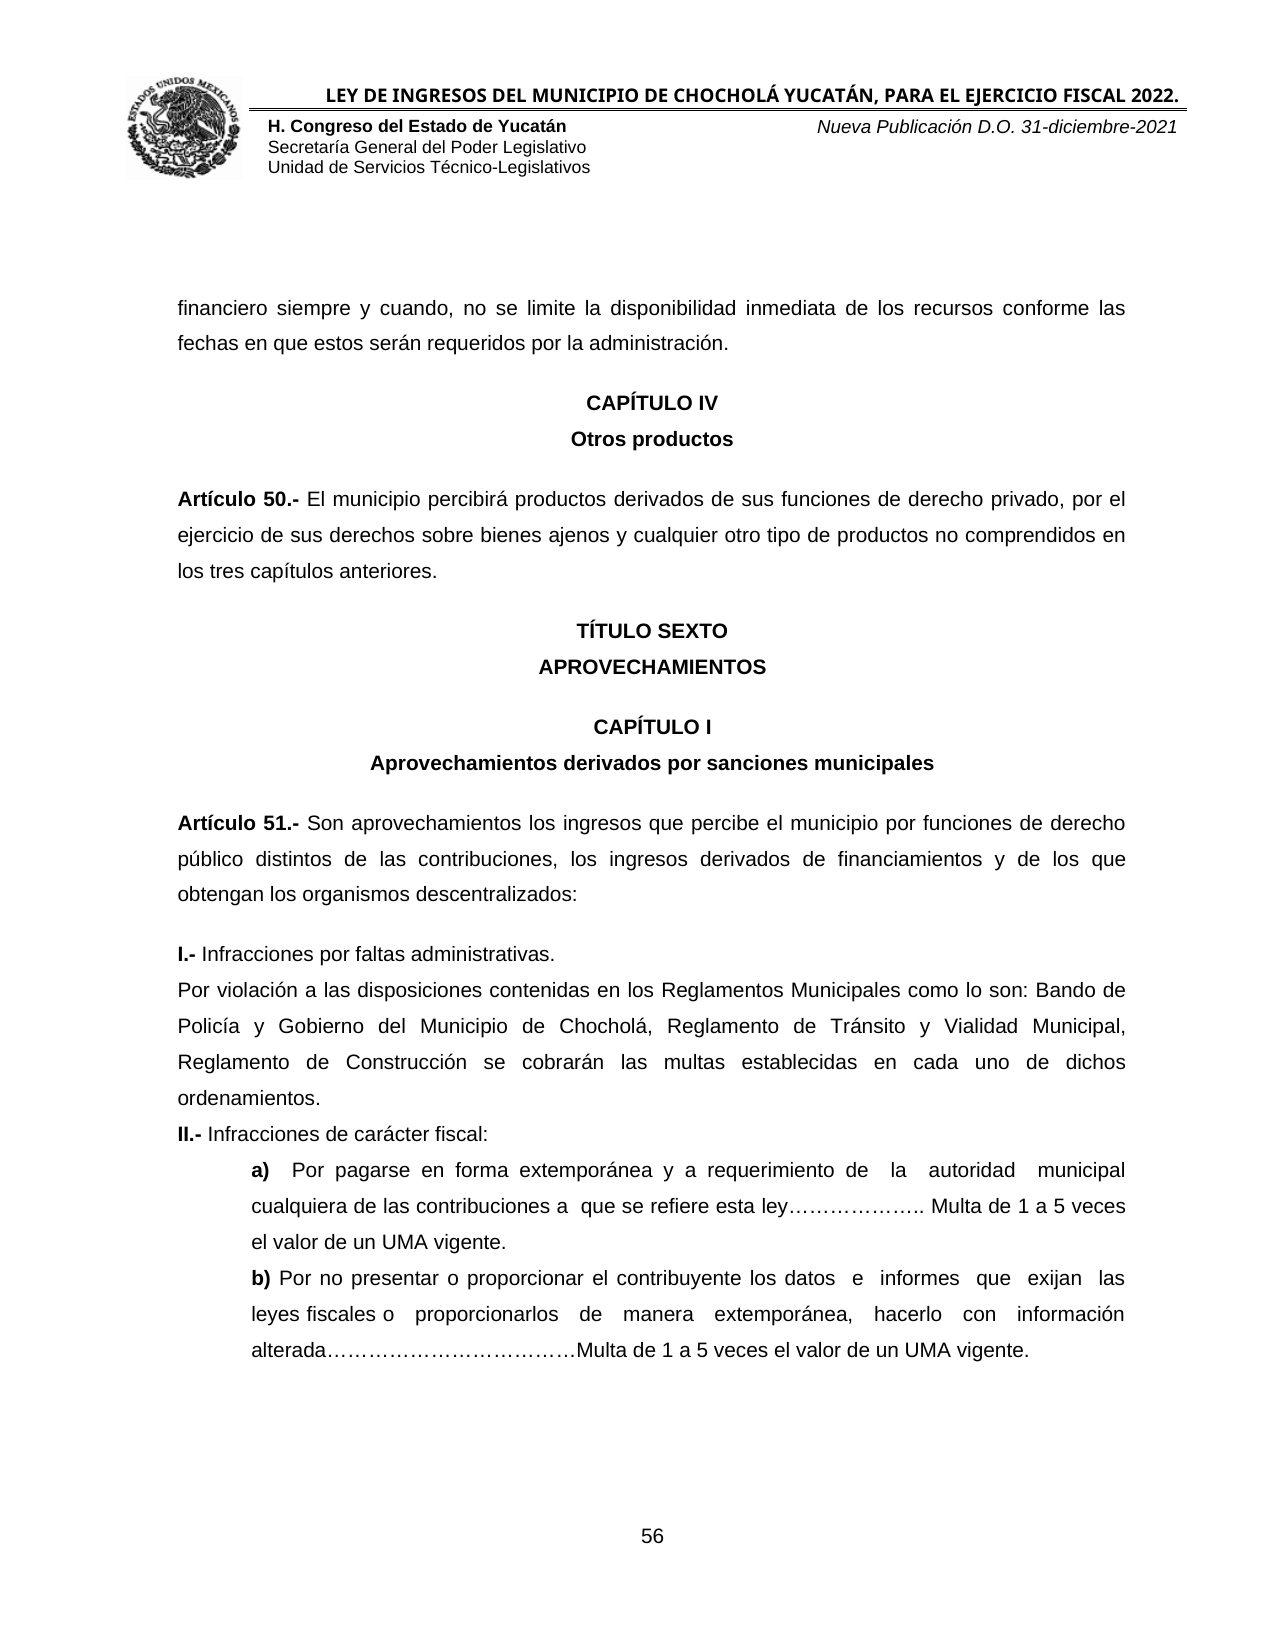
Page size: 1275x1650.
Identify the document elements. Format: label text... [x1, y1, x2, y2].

text TÍTULO SEXTO [177, 619, 1127, 643]
text APROVECHAMIENTOS [177, 655, 1127, 679]
text Otros productos [177, 427, 1127, 451]
text a) Por pagarse en forma extemporánea y a requerimiento de la autoridad municipal cualquiera de las contribuciones a que se refiere esta ley……………….. Multa de 1 a 5 veces el valor de un UMA vigente. [251, 1158, 1127, 1254]
text Aprovechamientos derivados por sanciones municipales [177, 751, 1127, 774]
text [177, 295, 1127, 355]
text Artículo 50.- El municipio percibirá productos derivados de sus funciones de derecho privado, por el ejercicio de sus derechos sobre bienes ajenos y cualquier otro tipo de productos no comprendidos en los tres capítulos anteriores. [177, 487, 1127, 583]
text CAPÍTULO IV [177, 391, 1127, 415]
text b) Por no presentar o proporcionar el contribuyente los datos e informes que exijan las leyes fiscales o proporcionarlos de manera extemporánea, hacerlo con información alterada………………………………Multa de 1 a 5 veces el valor de un UMA vigente. [251, 1266, 1127, 1361]
text Artículo 51.- Son aprovechamientos los ingresos que percibe el municipio por funciones de derecho público distintos de las contribuciones, los ingresos derivados de financiamientos y de los que obtengan los organismos descentralizados: [177, 810, 1127, 906]
text Por violación a las disposiciones contenidas en los Reglamentos Municipales como lo son: Bando de Policía y Gobierno del Municipio de Chocholá, Reglamento de Tránsito y Vialidad Municipal, Reglamento de Construcción se cobrarán las multas establecidas en cada uno de dichos ordenamientos. [177, 978, 1127, 1110]
text II.- Infracciones de carácter fiscal: [177, 1122, 1127, 1146]
text I.- Infracciones por faltas administrativas. [177, 942, 1127, 966]
text CAPÍTULO I [177, 714, 1127, 738]
